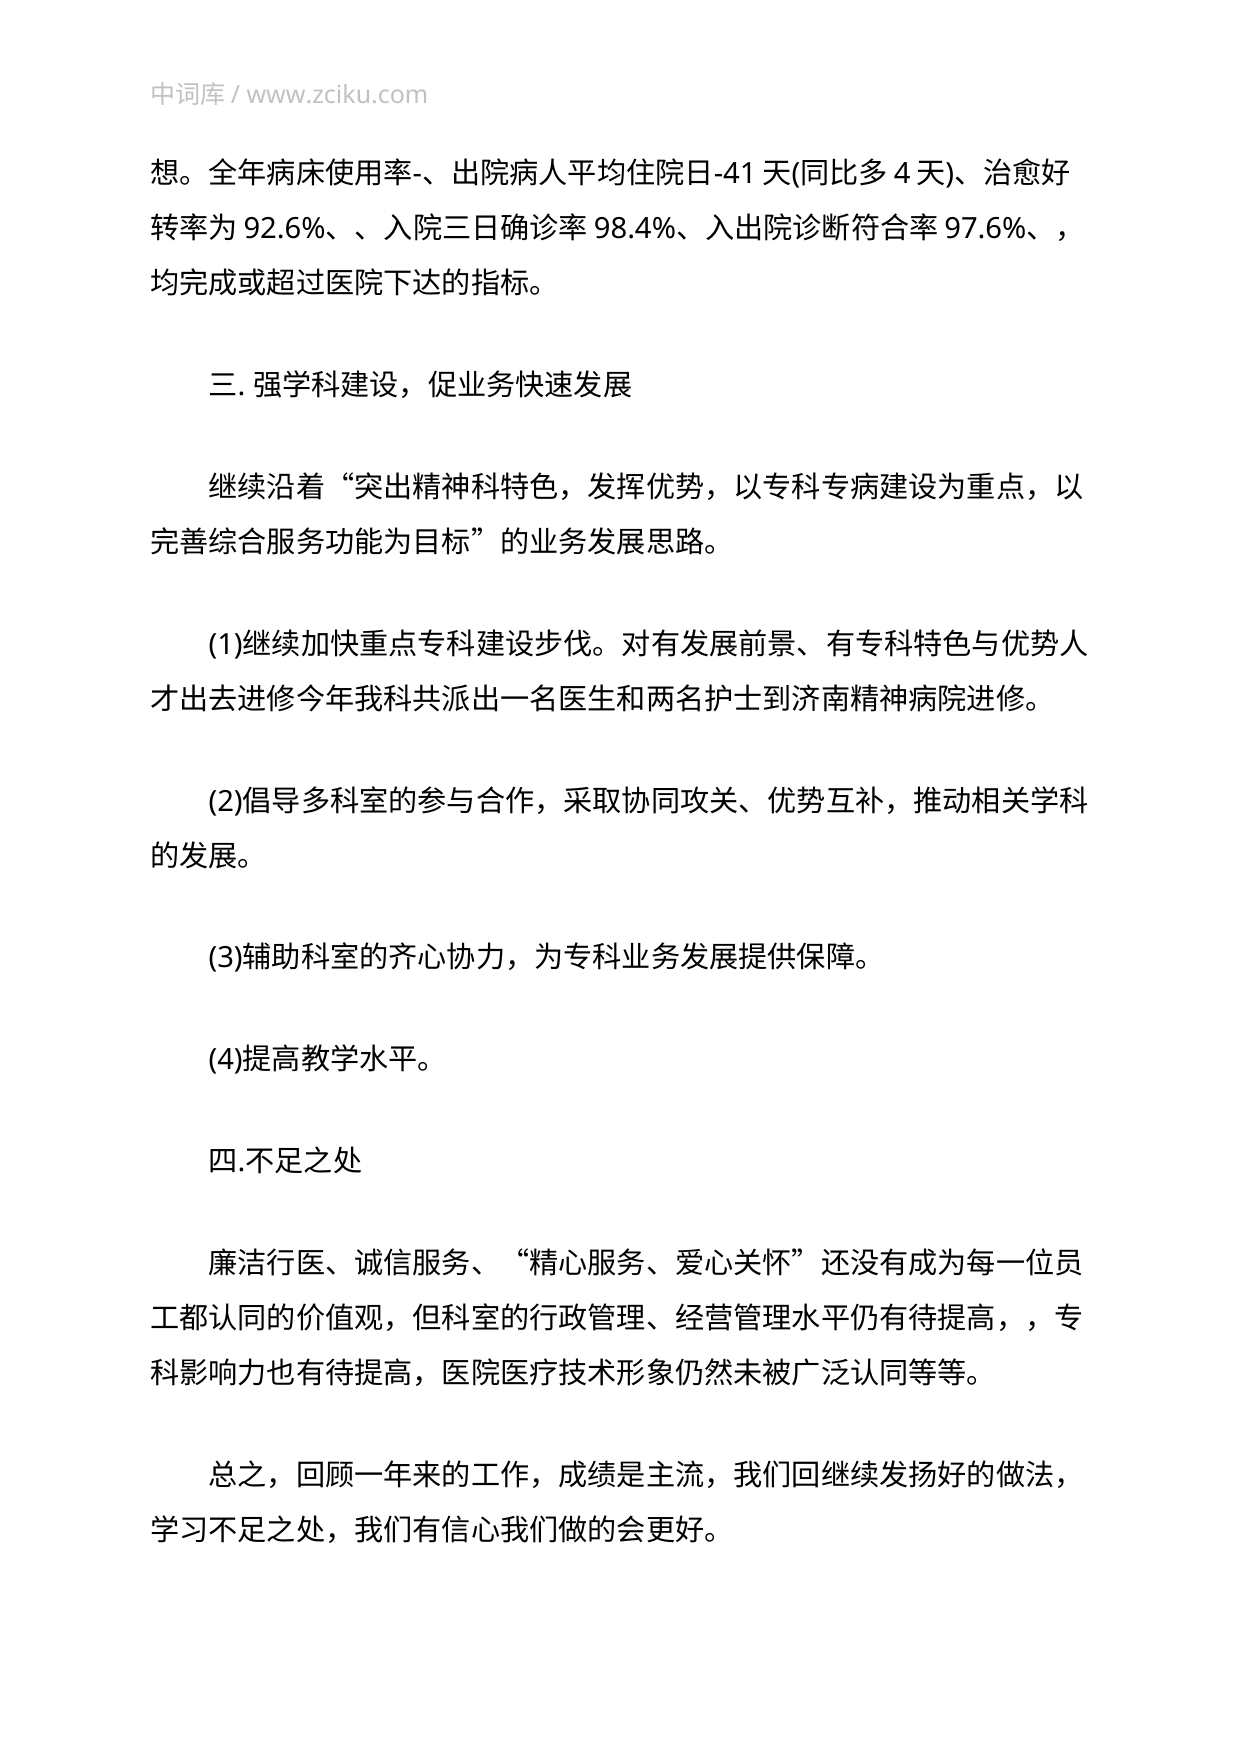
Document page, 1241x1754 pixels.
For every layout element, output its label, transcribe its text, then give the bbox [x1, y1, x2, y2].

text 继续沿着“突出精神科特色，发挥优势，以专科专病建设为重点，以完善综合服务功能为目标”的业务发展思路。 [150, 464, 1090, 561]
text 四.不足之处 [150, 1138, 1090, 1180]
text (2)倡导多科室的参与合作，采取协同攻关、优势互补，推动相关学科的发展。 [150, 777, 1090, 874]
text (1)继续加快重点专科建设步伐。对有发展前景、有专科特色与优势人才出去进修今年我科共派出一名医生和两名护士到济南精神病院进修。 [150, 620, 1090, 718]
text 三. 强学科建设，促业务快速发展 [150, 362, 1090, 404]
text 总之，回顾一年来的工作，成绩是主流，我们回继续发扬好的做法，学习不足之处，我们有信心我们做的会更好。 [150, 1451, 1090, 1549]
text 廉洁行医、诚信服务、“精心服务、爱心关怀”还没有成为每一位员工都认同的价值观，但科室的行政管理、经营管理水平仍有待提高，，专科影响力也有待提高，医院医疗技术形象仍然未被广泛认同等等。 [150, 1240, 1090, 1392]
text (3)辅助科室的齐心协力，为专科业务发展提供保障。 [150, 934, 1090, 976]
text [150, 150, 1090, 302]
text (4)提高教学水平。 [150, 1036, 1090, 1078]
